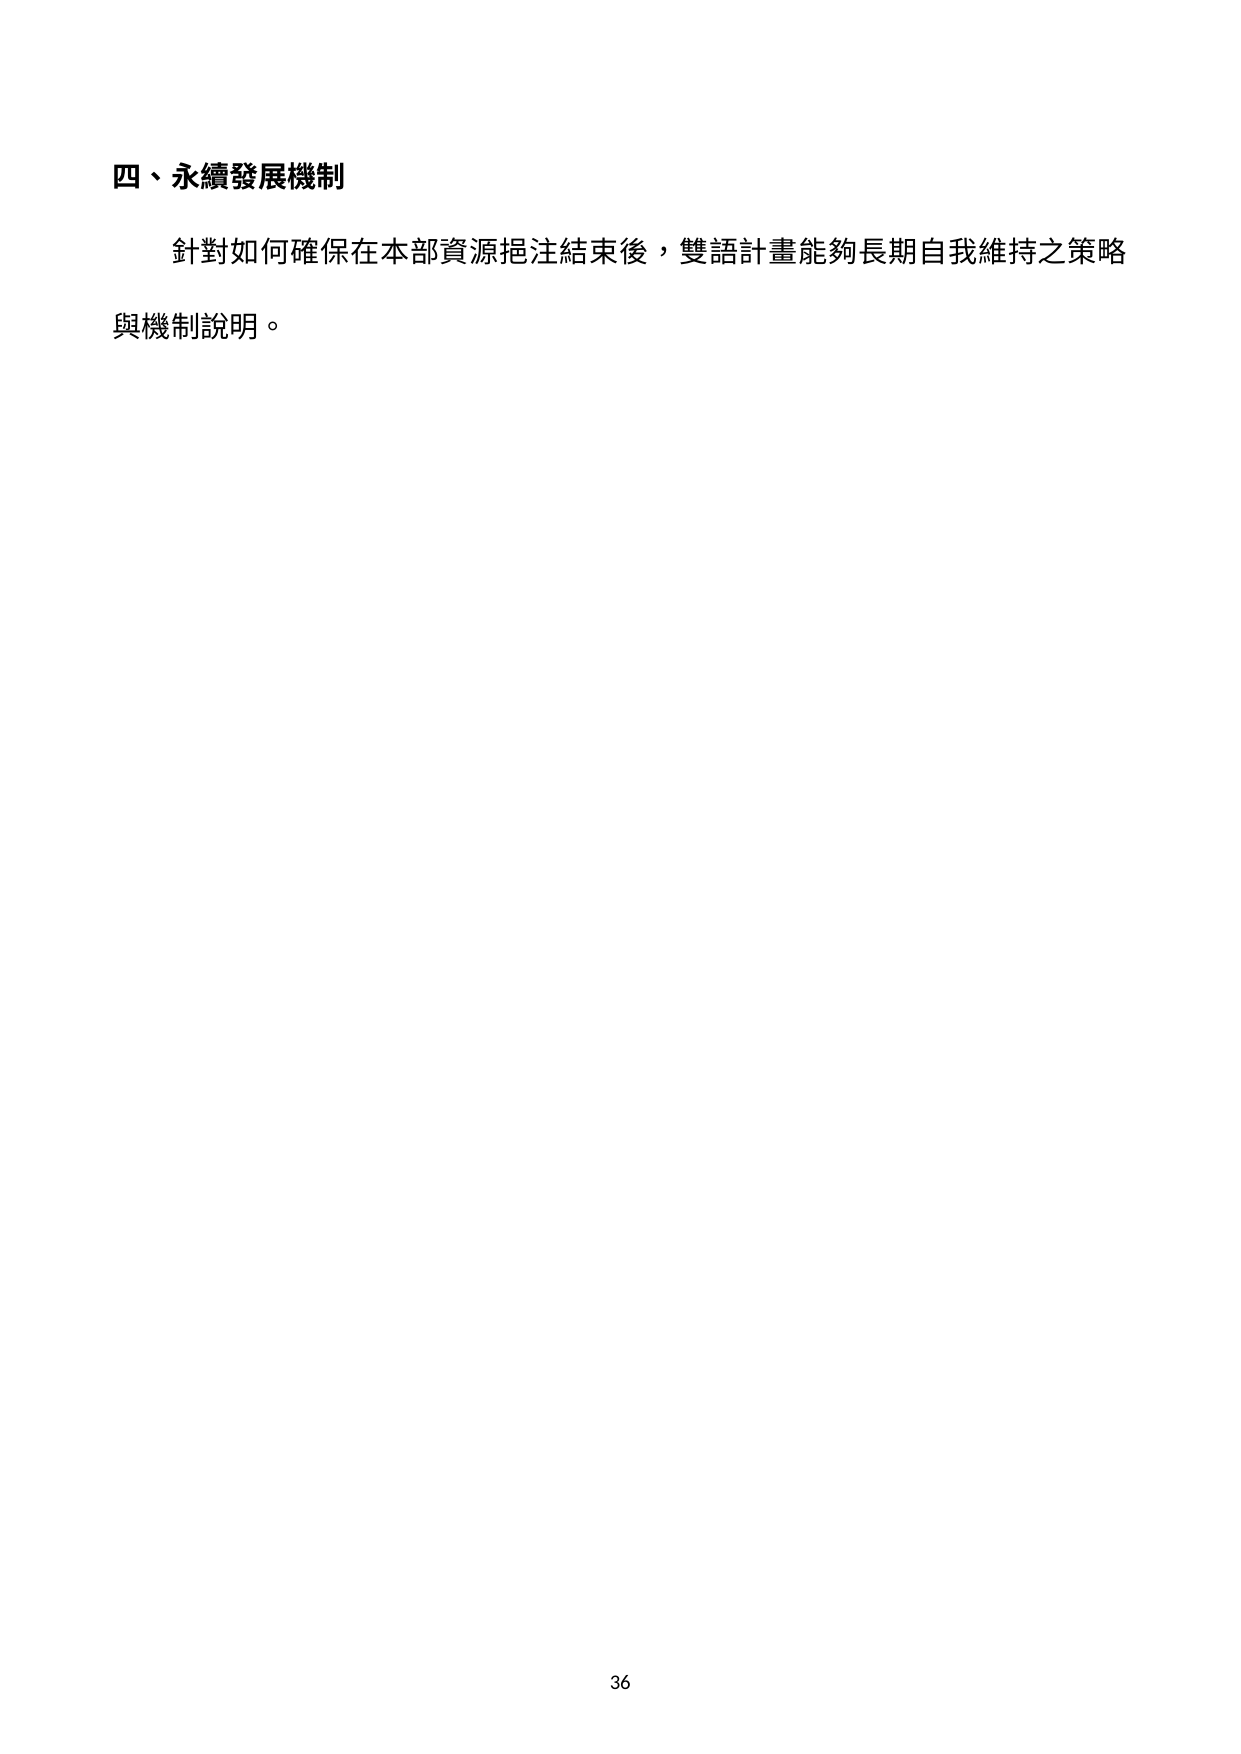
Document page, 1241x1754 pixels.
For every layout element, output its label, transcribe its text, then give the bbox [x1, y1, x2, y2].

text 針對如何確保在本部資源挹注結束後，雙語計畫能夠長期自我維持之策略與機制說明。 [112, 212, 1128, 362]
text 永續發展機制 [112, 137, 1128, 212]
